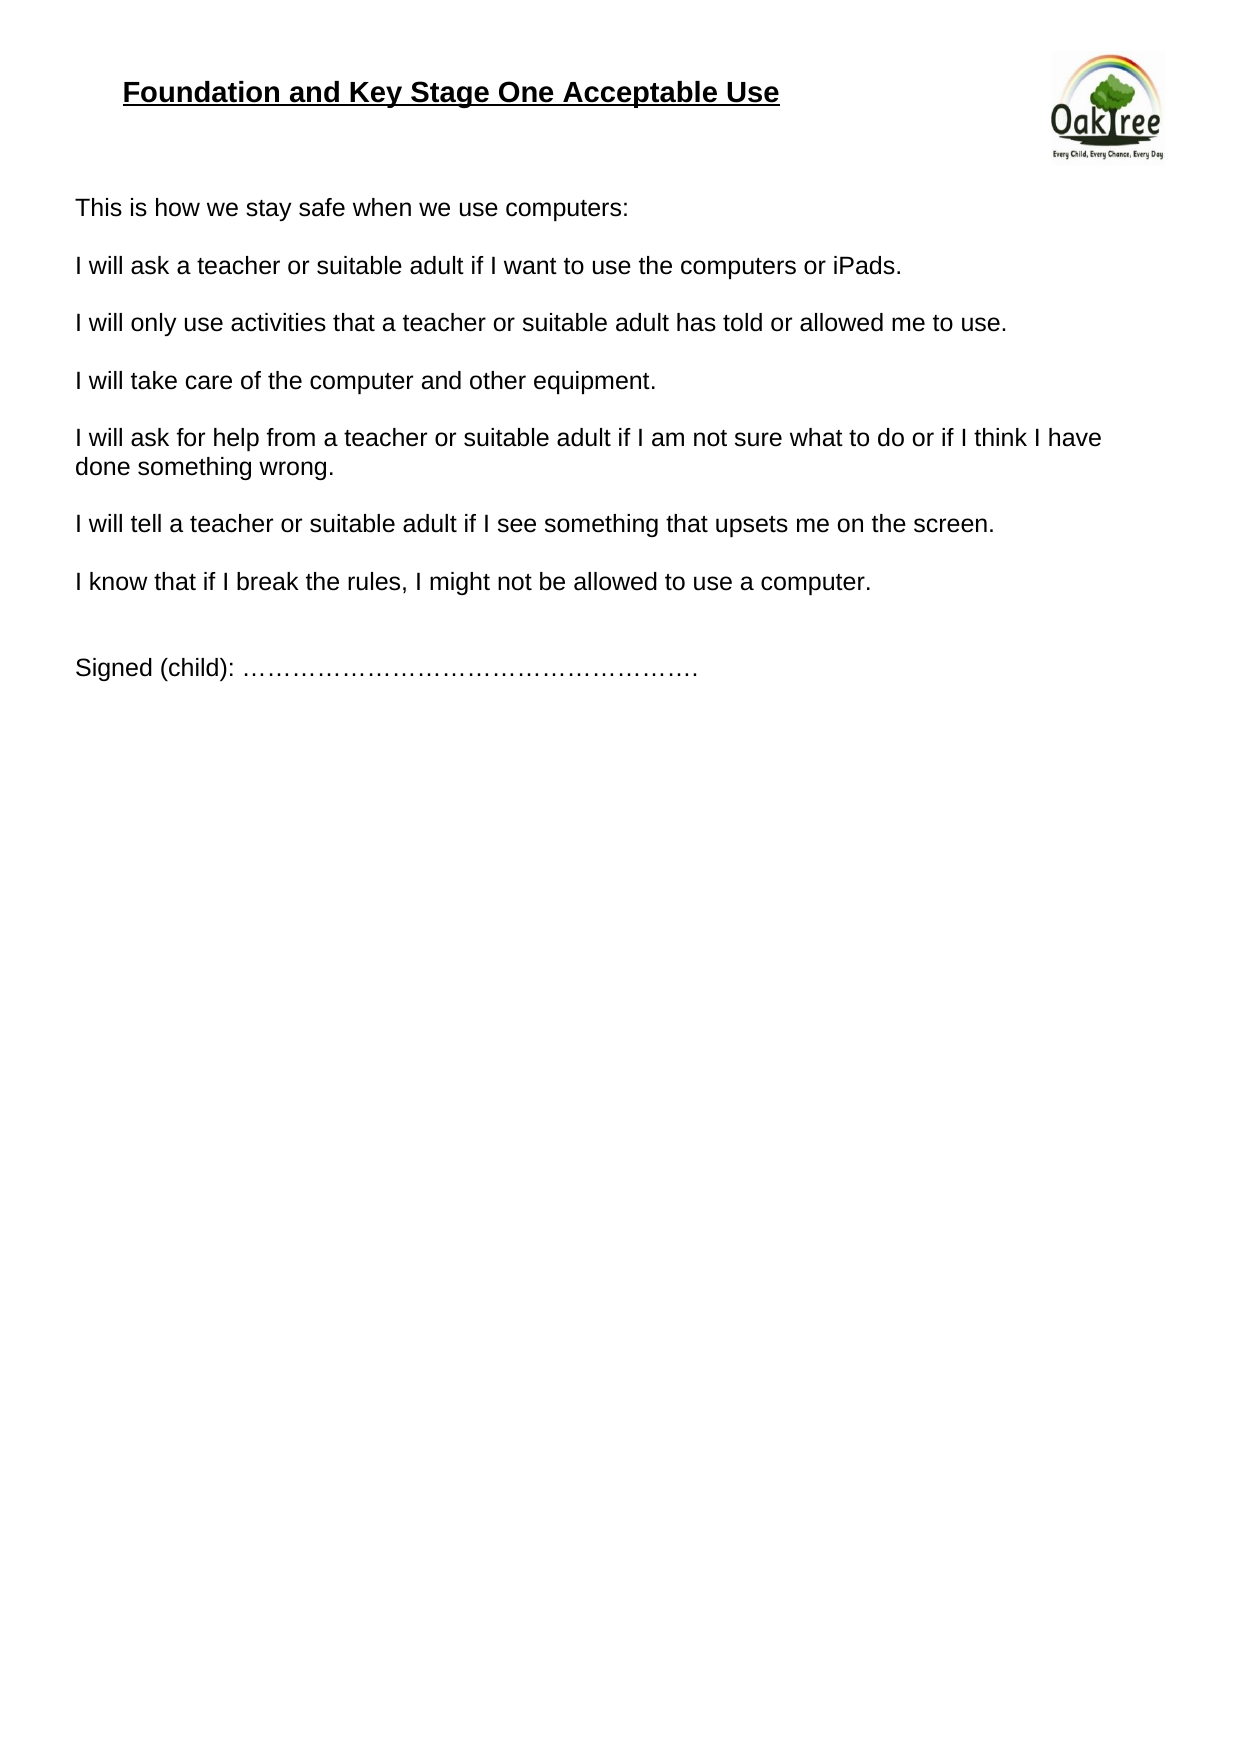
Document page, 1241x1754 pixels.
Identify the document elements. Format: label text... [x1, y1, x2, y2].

text I know that if I break the rules, I might not be allowed to use a computer. [75, 567, 1165, 596]
text Signed (child): ………………………………………………. [75, 653, 1165, 682]
picture [1051, 51, 1166, 166]
subtitle Foundation and Key Stage One Acceptable Use [122, 75, 1051, 108]
text I will ask a teacher or suitable adult if I want to use the computers or iPads. [75, 251, 1165, 279]
text This is how we stay safe when we use computers: [75, 193, 1165, 222]
text I will tell a teacher or suitable adult if I see something that upsets me on the screen. [75, 509, 1165, 538]
text I will take care of the computer and other equipment. [75, 366, 1165, 394]
text I will ask for help from a teacher or suitable adult if I am not sure what to do or if I think I have done something wrong. [75, 423, 1165, 481]
text I will only use activities that a teacher or suitable adult has told or allowed me to use. [75, 308, 1165, 337]
